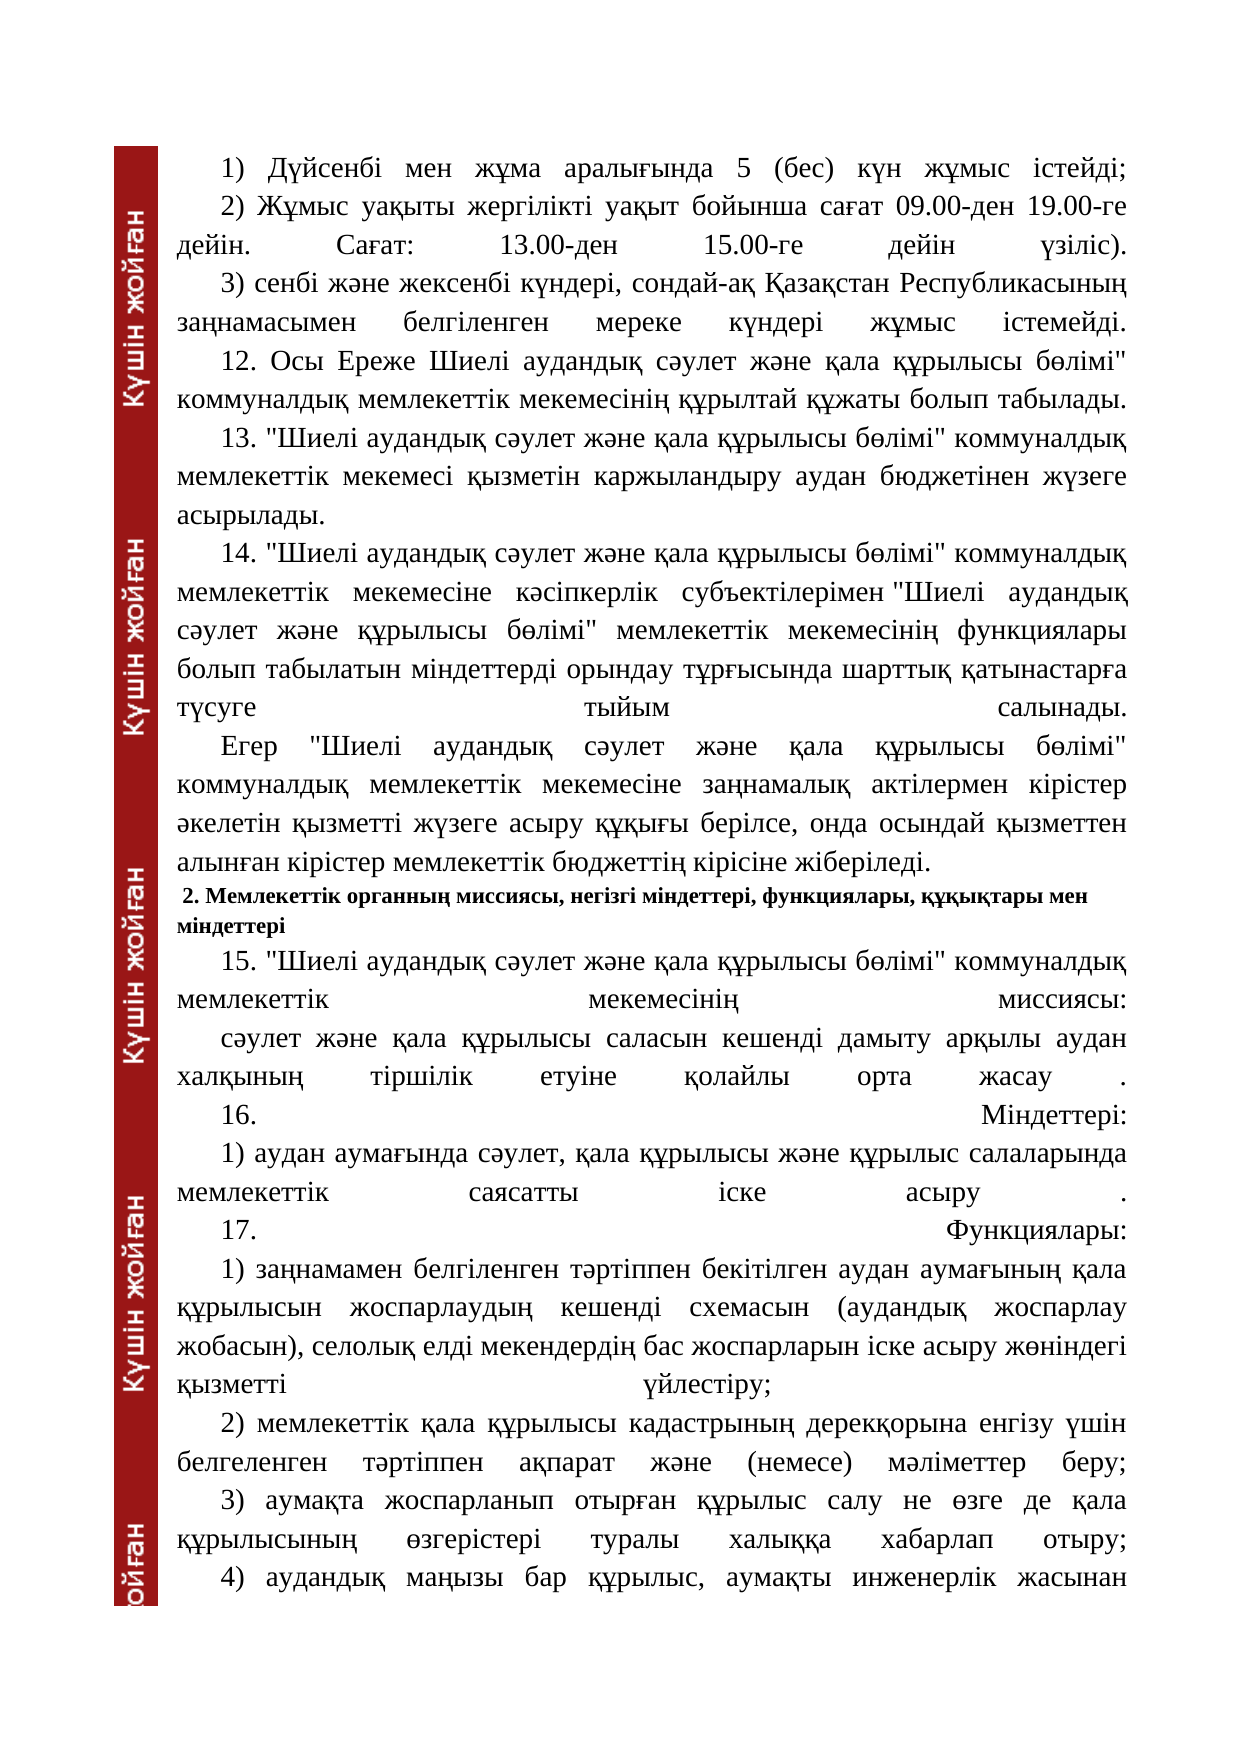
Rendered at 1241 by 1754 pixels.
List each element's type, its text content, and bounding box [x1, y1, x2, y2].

picture [114, 1593, 158, 1606]
picture [114, 939, 158, 943]
text 2. Мемлекеттік органның миссиясы, негізгі міндеттері, функциялары, құқықтары мен міндеттері [112, 882, 1128, 939]
picture [114, 146, 158, 150]
picture [114, 877, 158, 882]
